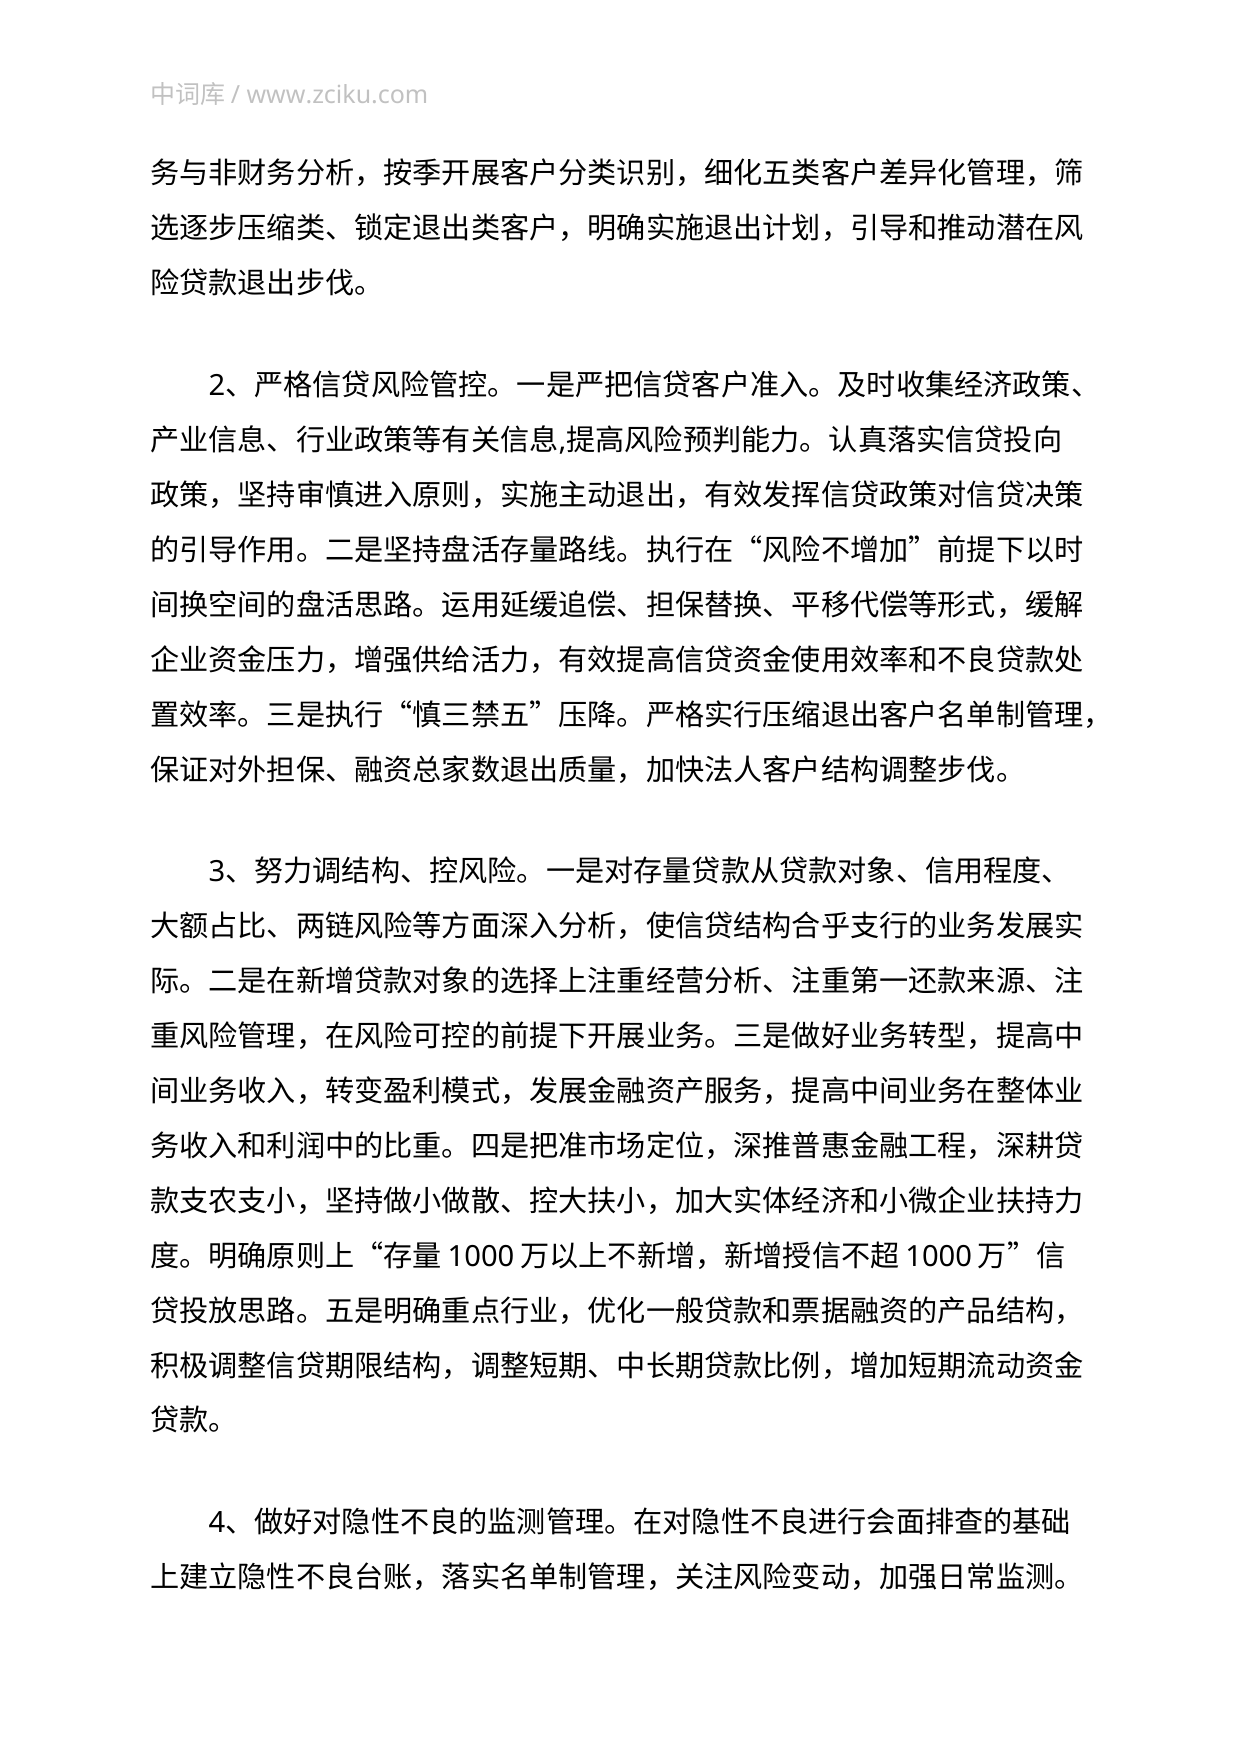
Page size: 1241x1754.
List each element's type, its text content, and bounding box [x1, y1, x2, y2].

text 3、努力调结构、控风险。一是对存量贷款从贷款对象、信用程度、大额占比、两链风险等方面深入分析，使信贷结构合乎支行的业务发展实际。二是在新增贷款对象的选择上注重经营分析、注重第一还款来源、注重风险管理，在风险可控的前提下开展业务。三是做好业务转型，提高中间业务收入，转变盈利模式，发展金融资产服务，提高中间业务在整体业务收入和利润中的比重。四是把准市场定位，深推普惠金融工程，深耕贷款支农支小，坚持做小做散、控大扶小，加大实体经济和小微企业扶持力度。明确原则上“存量1000万以上不新增，新增授信不超1000万”信贷投放思路。五是明确重点行业，优化一般贷款和票据融资的产品结构，积极调整信贷期限结构，调整短期、中长期贷款比例，增加短期流动资金贷款。 [150, 848, 1090, 1439]
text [150, 1499, 1090, 1596]
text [150, 150, 1090, 302]
text 2、严格信贷风险管控。一是严把信贷客户准入。及时收集经济政策、产业信息、行业政策等有关信息,提高风险预判能力。认真落实信贷投向政策，坚持审慎进入原则，实施主动退出，有效发挥信贷政策对信贷决策的引导作用。二是坚持盘活存量路线。执行在“风险不增加”前提下以时间换空间的盘活思路。运用延缓追偿、担保替换、平移代偿等形式，缓解企业资金压力，增强供给活力，有效提高信贷资金使用效率和不良贷款处置效率。三是执行“慎三禁五”压降。严格实行压缩退出客户名单制管理，保证对外担保、融资总家数退出质量，加快法人客户结构调整步伐。 [150, 362, 1090, 788]
